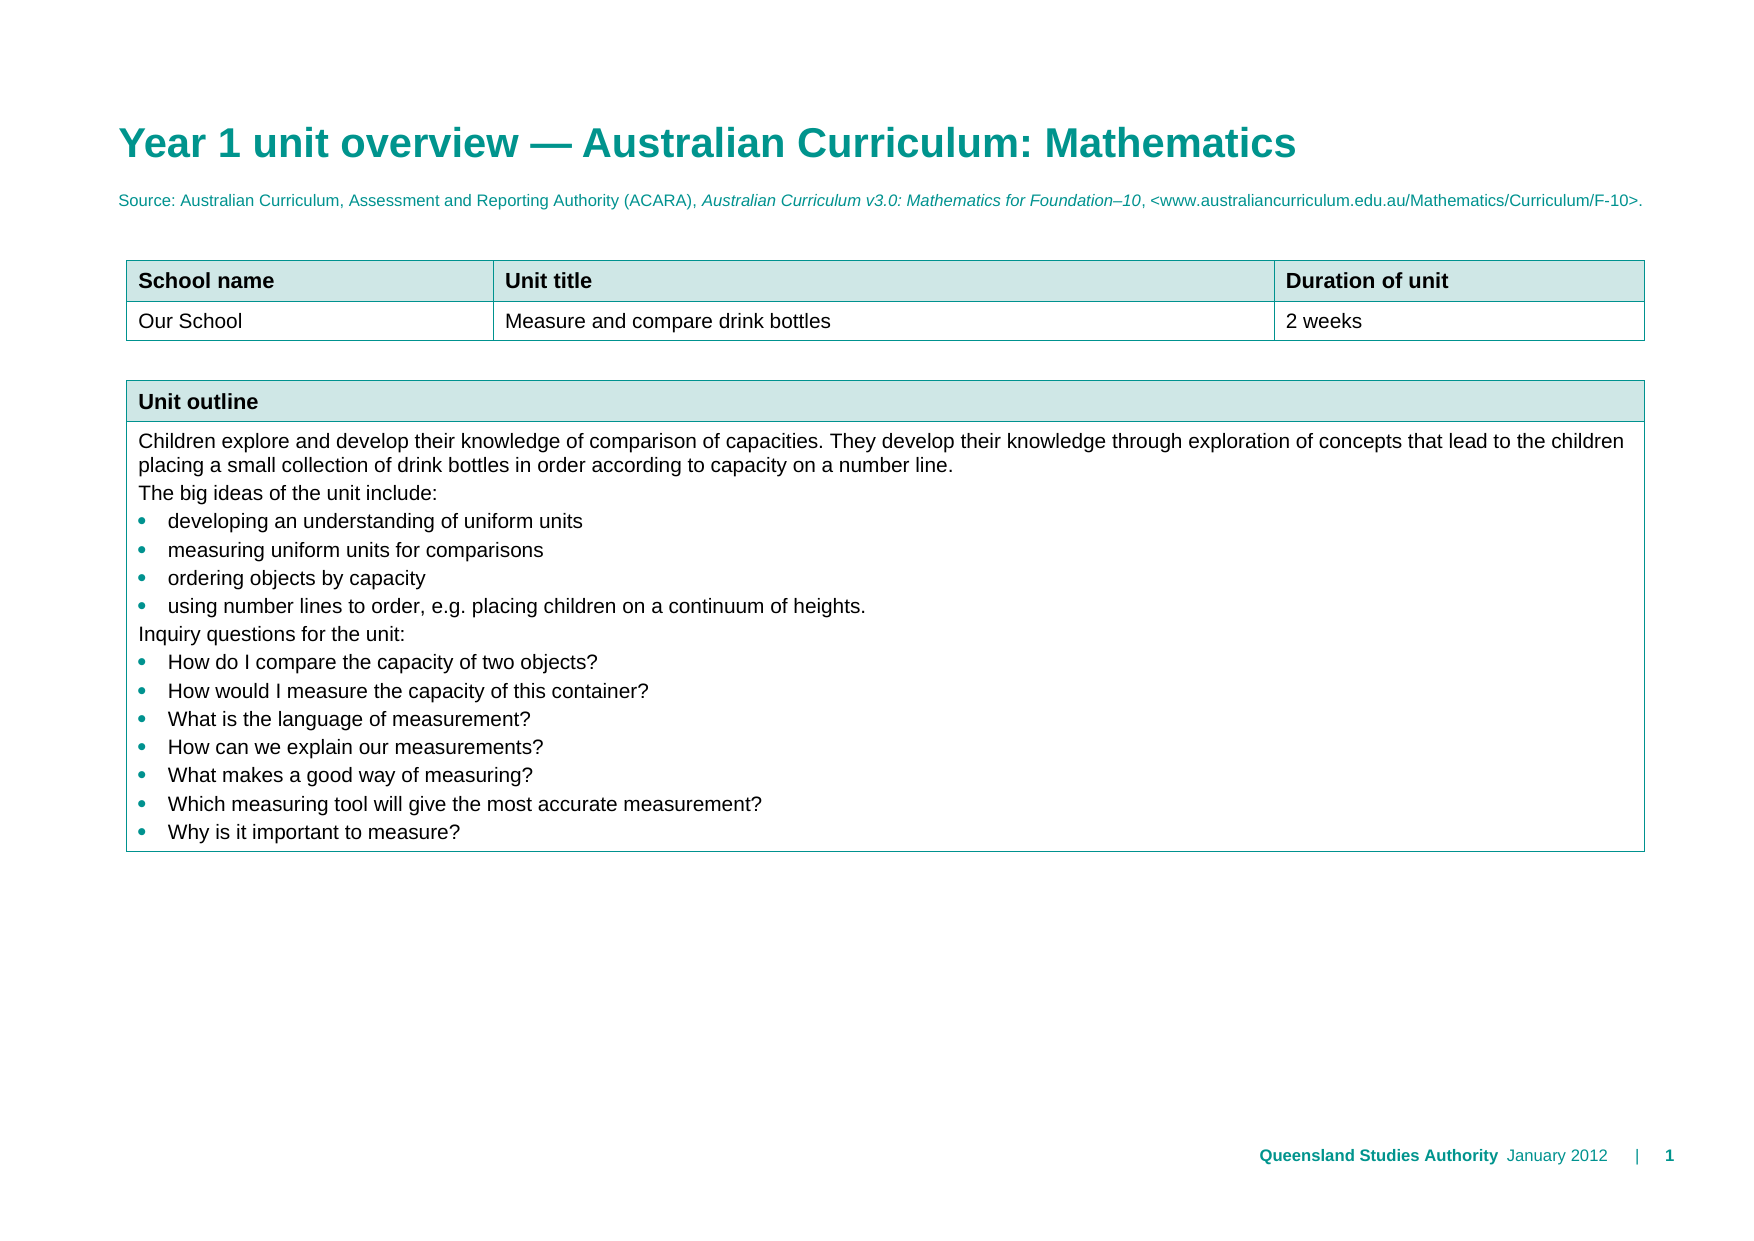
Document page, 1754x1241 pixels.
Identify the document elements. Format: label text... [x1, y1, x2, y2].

table_cell 2 weeks [1275, 302, 1644, 340]
table_header School name [127, 261, 493, 301]
table_header Unit outline [127, 381, 1644, 421]
subtitle Year 1 unit overview — Australian Curriculum: Mathematics [118, 118, 1653, 166]
table_cell Measure and compare drink bottles [494, 302, 1274, 340]
text Source: Australian Curriculum, Assessment and Reporting Authority (ACARA), Australian Curriculum v3.0: Mathematics for Foundation–10, <www.australiancurriculum.edu.au/Mathematics/Curriculum/F-10>. [118, 191, 1653, 210]
table_cell Children explore and develop their knowledge of comparison of capacities. They develop their knowledge through exploration of concepts that lead to the children placing a small collection of drink bottles in order according to capacity on a number line. The big ideas of the unit include: developing an understanding of uniform units measuring uniform units for comparisons ordering objects by capacity using number lines to order, e.g. placing children on a continuum of heights. Inquiry questions for the unit: How do I compare the capacity of two objects? How would I measure the capacity of this container? What is the language of measurement? How can we explain our measurements? What makes a good way of measuring? Which measuring tool will give the most accurate measurement? Why is it important to measure? [127, 422, 1644, 851]
table_cell Our School [127, 302, 493, 340]
table_header Duration of unit [1275, 261, 1644, 301]
table_header Unit title [494, 261, 1274, 301]
